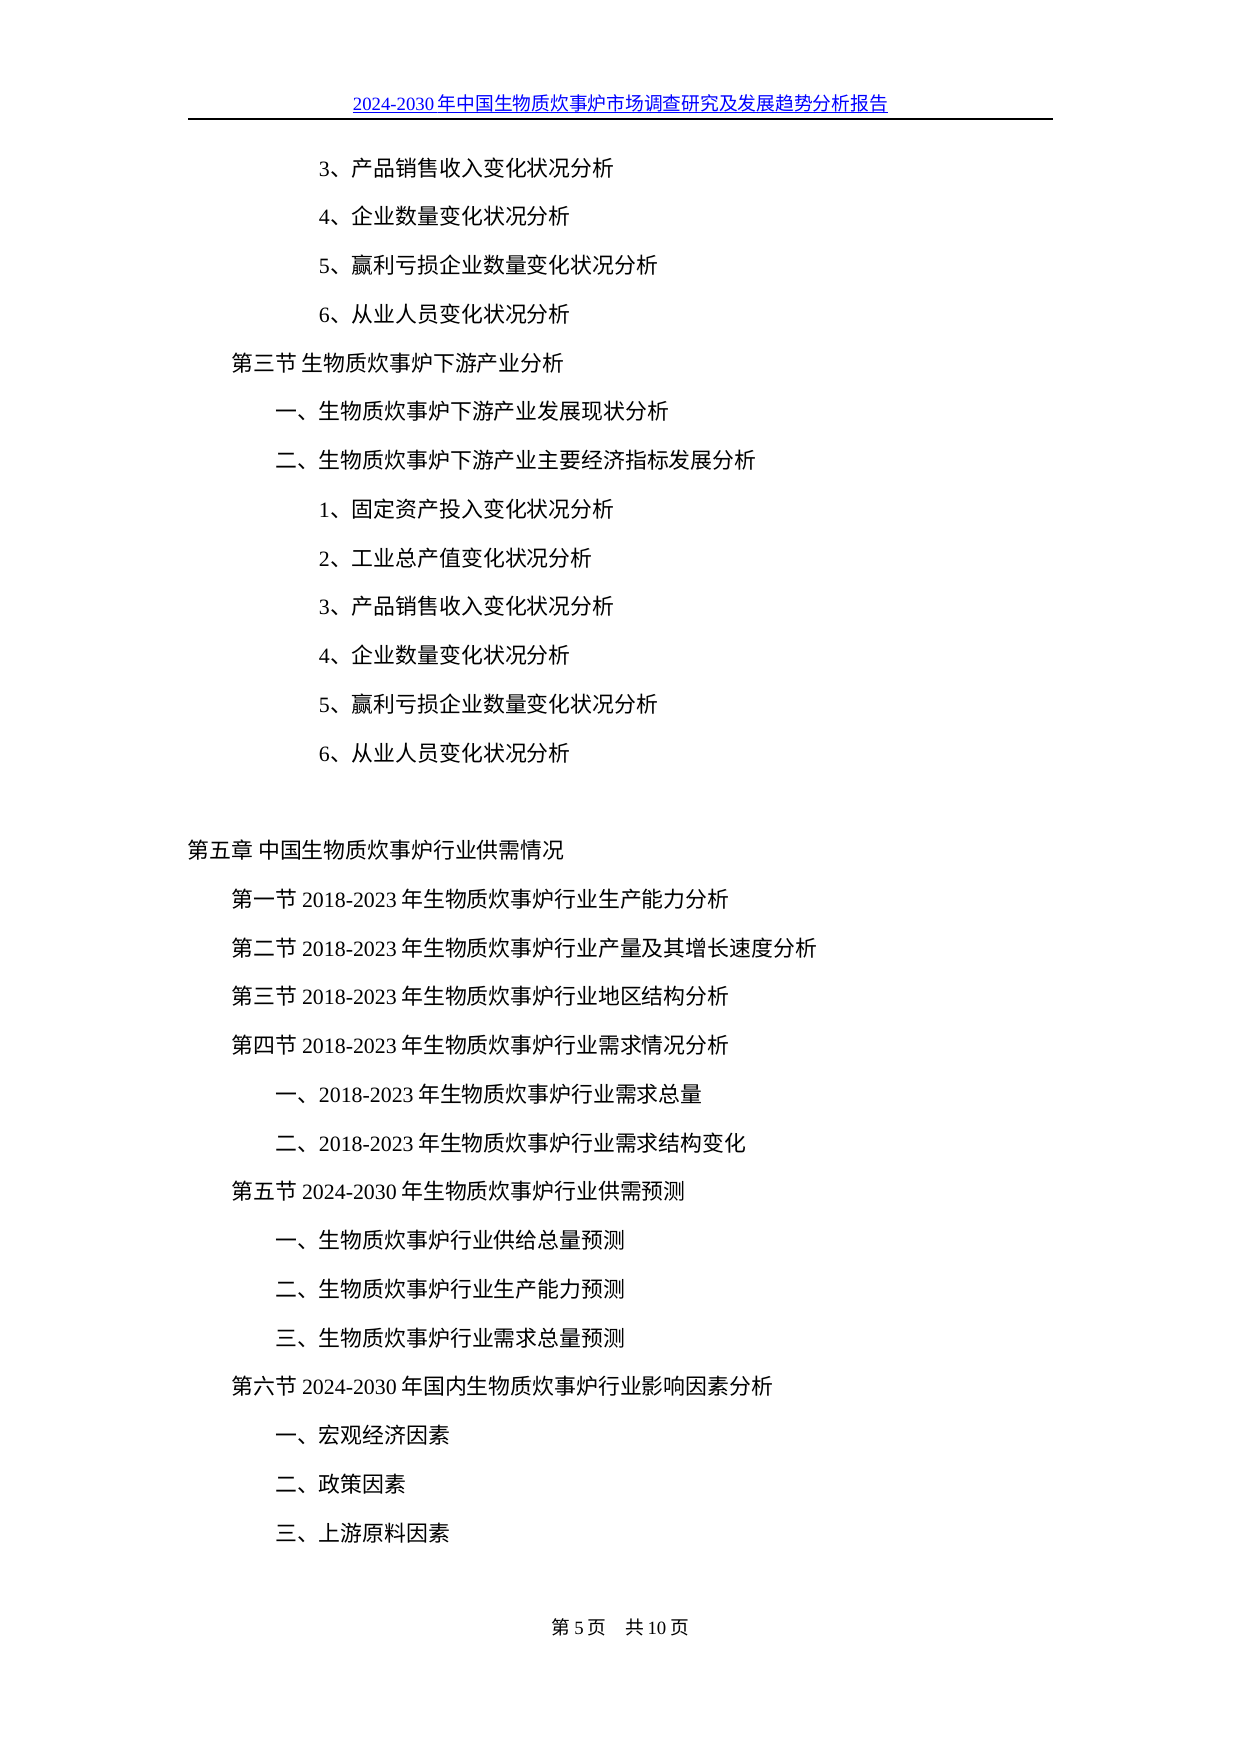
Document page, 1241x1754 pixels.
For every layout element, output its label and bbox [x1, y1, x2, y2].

text [187, 150, 1053, 1548]
